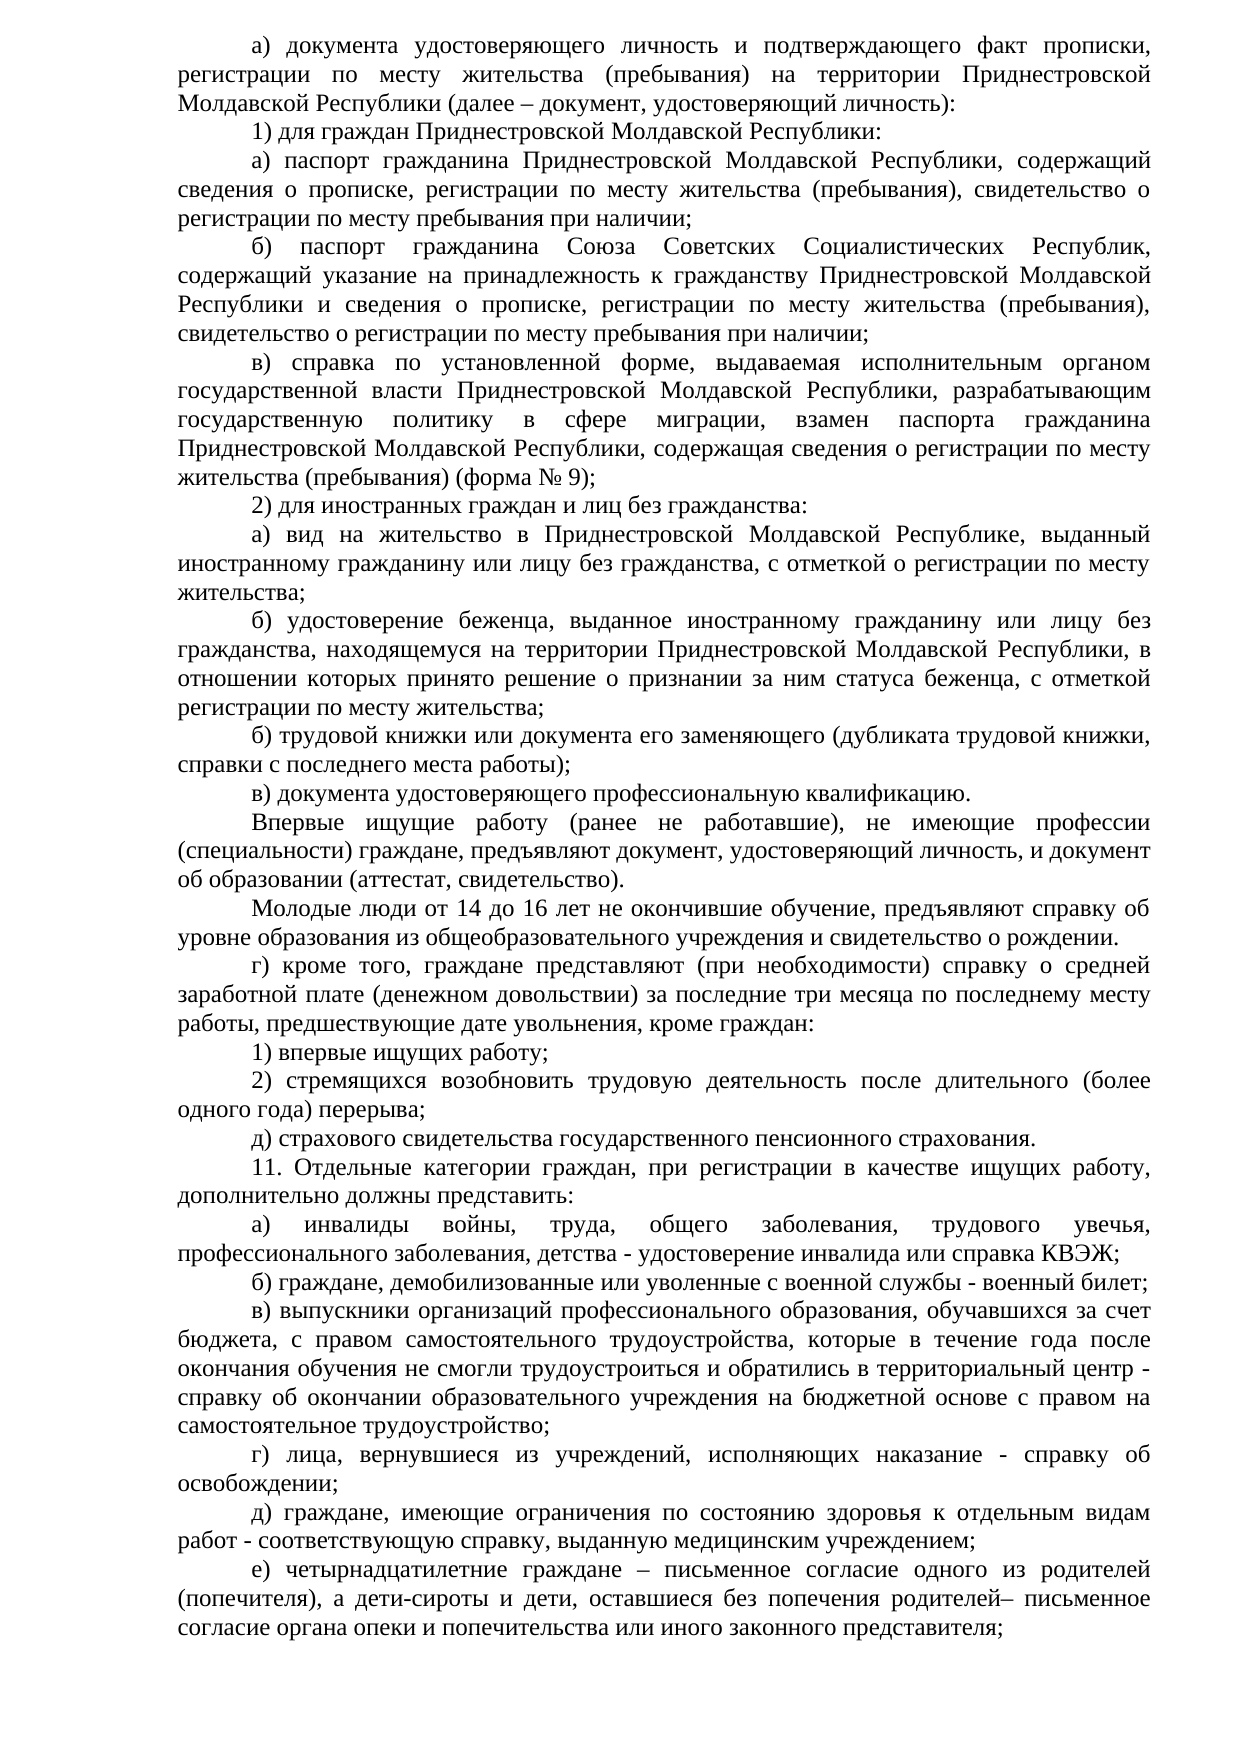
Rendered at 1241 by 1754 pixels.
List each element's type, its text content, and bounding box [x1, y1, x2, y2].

text 1) впервые ищущих работу; [177, 1037, 1152, 1065]
text а) вид на жительство в Приднестровской Молдавской Республике, выданный иностранному гражданину или лицу без гражданства, с отметкой о регистрации по месту жительства; [177, 519, 1152, 605]
text Впервые ищущие работу (ранее не работавшие), не имеющие профессии (специальности) граждане, предъявляют документ, удостоверяющий личность, и документ об образовании (аттестат, свидетельство). [177, 807, 1152, 893]
text в) выпускники организаций профессионального образования, обучавшихся за счет бюджета, с правом самостоятельного трудоустройства, которые в течение года после окончания обучения не смогли трудоустроиться и обратились в территориальный центр - справку об окончании образовательного учреждения на бюджетной основе с правом на самостоятельное трудоустройство; [177, 1295, 1152, 1439]
text 2) стремящихся возобновить трудовую деятельность после длительного (более одного года) перерыва; [177, 1065, 1152, 1123]
text а) паспорт гражданина Приднестровской Молдавской Республики, содержащий сведения о прописке, регистрации по месту жительства (пребывания), свидетельство о регистрации по месту пребывания при наличии; [177, 145, 1152, 231]
text в) документа удостоверяющего профессиональную квалификацию. [177, 778, 1152, 807]
text д) граждане, имеющие ограничения по состоянию здоровья к отдельным видам работ - соответствующую справку, выданную медицинским учреждением; [177, 1497, 1152, 1554]
text г) кроме того, граждане представляют (при необходимости) справку о средней заработной плате (денежном довольствии) за последние три месяца по последнему месту работы, предшествующие дате увольнения, кроме граждан: [177, 950, 1152, 1037]
text г) лица, вернувшиеся из учреждений, исполняющих наказание - справку об освобождении; [177, 1439, 1152, 1497]
text 11. Отдельные категории граждан, при регистрации в качестве ищущих работу, дополнительно должны представить: [177, 1152, 1152, 1209]
text Молодые люди от 14 до 16 лет не окончившие обучение, предъявляют справку об уровне образования из общеобразовательного учреждения и свидетельство о рождении. [177, 893, 1152, 950]
text е) четырнадцатилетние граждане – письменное согласие одного из родителей (попечителя), а дети-сироты и дети, оставшиеся без попечения родителей– письменное согласие органа опеки и попечительства или иного законного представителя; [177, 1554, 1152, 1640]
text д) страхового свидетельства государственного пенсионного страхования. [177, 1123, 1152, 1152]
text 1) для граждан Приднестровской Молдавской Республики: [177, 116, 1152, 145]
text а) документа удостоверяющего личность и подтверждающего факт прописки, регистрации по месту жительства (пребывания) на территории Приднестровской Молдавской Республики (далее – документ, удостоверяющий личность): [177, 30, 1152, 116]
text в) справка по установленной форме, выдаваемая исполнительным органом государственной власти Приднестровской Молдавской Республики, разрабатывающим государственную политику в сфере миграции, взамен паспорта гражданина Приднестровской Молдавской Республики, содержащая сведения о регистрации по месту жительства (пребывания) (форма № 9); [177, 347, 1152, 490]
text б) удостоверение беженца, выданное иностранному гражданину или лицу без гражданства, находящемуся на территории Приднестровской Молдавской Республики, в отношении которых принято решение о признании за ним статуса беженца, с отметкой регистрации по месту жительства; [177, 605, 1152, 720]
text 2) для иностранных граждан и лиц без гражданства: [177, 490, 1152, 519]
text а) инвалиды войны, труда, общего заболевания, трудового увечья, профессионального заболевания, детства - удостоверение инвалида или справка КВЭЖ; [177, 1209, 1152, 1267]
text б) граждане, демобилизованные или уволенные с военной службы - военный билет; [177, 1267, 1152, 1295]
text б) паспорт гражданина Союза Советских Социалистических Республик, содержащий указание на принадлежность к гражданству Приднестровской Молдавской Республики и сведения о прописке, регистрации по месту жительства (пребывания), свидетельство о регистрации по месту пребывания при наличии; [177, 231, 1152, 347]
text б) трудовой книжки или документа его заменяющего (дубликата трудовой книжки, справки с последнего места работы); [177, 720, 1152, 778]
